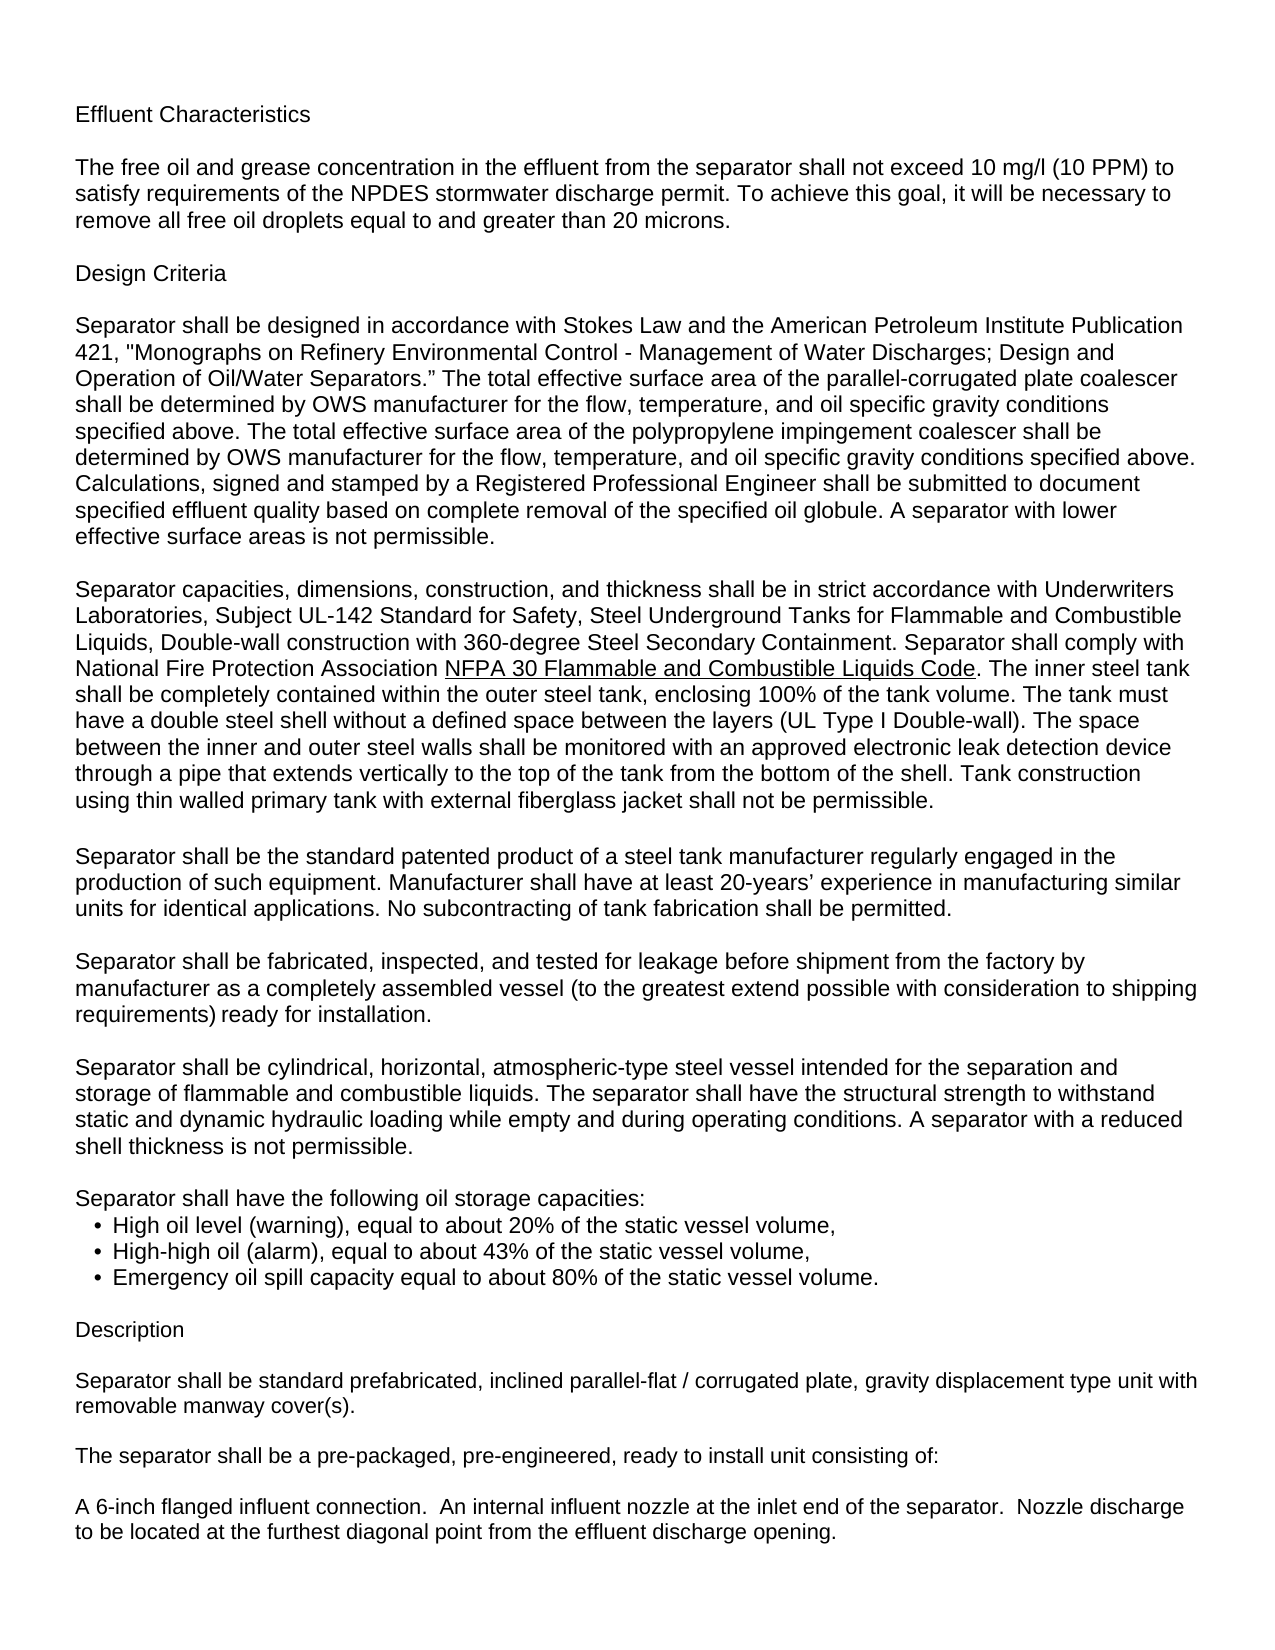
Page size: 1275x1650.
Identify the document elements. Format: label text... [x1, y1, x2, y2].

text Effluent Characteristics [75, 101, 1200, 128]
text Design Criteria [75, 259, 1200, 286]
text Separator shall be the standard patented product of a steel tank manufacturer regularly engaged in the production of such equipment. Manufacturer shall have at least 20-years’ experience in manufacturing similar units for identical applications. No subcontracting of tank fabrication shall be permitted. [75, 843, 1200, 922]
text • High-high oil (alarm), equal to about 43% of the static vessel volume, [75, 1238, 1200, 1264]
text Separator shall be designed in accordance with Stokes Law and the American Petroleum Institute Publication 421, "Monographs on Refinery Environmental Control - Management of Water Discharges; Design and Operation of Oil/Water Separators.” The total effective surface area of the parallel-corrugated plate coalescer shall be determined by OWS manufacturer for the flow, temperature, and oil specific gravity conditions specified above. The total effective surface area of the polypropylene impingement coalescer shall be determined by OWS manufacturer for the flow, temperature, and oil specific gravity conditions specified above. Calculations, signed and stamped by a Registered Professional Engineer shall be submitted to document specified effluent quality based on complete removal of the specified oil globule. A separator with lower effective surface areas is not permissible. [75, 312, 1200, 549]
text The separator shall be a pre-packaged, pre-engineered, ready to install unit consisting of: [75, 1443, 1200, 1468]
text Separator shall be fabricated, inspected, and tested for leakage before shipment from the factory by manufacturer as a completely assembled vessel (to the greatest extend possible with consideration to shipping requirements) ready for installation. [75, 948, 1200, 1027]
text Separator capacities, dimensions, construction, and thickness shall be in strict accordance with Underwriters Laboratories, Subject UL-142 Standard for Safety, Steel Underground Tanks for Flammable and Combustible Liquids, Double-wall construction with 360-degree Steel Secondary Containment. Separator shall comply with National Fire Protection Association NFPA 30 Flammable and Combustible Liquids Code. The inner steel tank shall be completely contained within the outer steel tank, enclosing 100% of the tank volume. The tank must have a double steel shell without a defined space between the layers (UL Type I Double-wall). The space between the inner and outer steel walls shall be monitored with an approved electronic leak detection device through a pipe that extends vertically to the top of the tank from the bottom of the shell. Tank construction using thin walled primary tank with external fiberglass jacket shall not be permissible. [75, 576, 1200, 813]
text The free oil and grease concentration in the effluent from the separator shall not exceed 10 mg/l (10 PPM) to satisfy requirements of the NPDES stormwater discharge permit. To achieve this goal, it will be necessary to remove all free oil droplets equal to and greater than 20 microns. [75, 154, 1200, 233]
text Separator shall be cylindrical, horizontal, atmospheric-type steel vessel intended for the separation and storage of flammable and combustible liquids. The separator shall have the structural strength to withstand static and dynamic hydraulic loading while empty and during operating conditions. A separator with a reduced shell thickness is not permissible. [75, 1053, 1200, 1159]
text Separator shall have the following oil storage capacities: [75, 1185, 1200, 1212]
text A 6-inch flanged influent connection. An internal influent nozzle at the inlet end of the separator. Nozzle discharge to be located at the furthest diagonal point from the effluent discharge opening. [75, 1493, 1200, 1544]
text Separator shall be standard prefabricated, inclined parallel-flat / corrugated plate, gravity displacement type unit with removable manway cover(s). [75, 1367, 1200, 1418]
list Emergency oil spill capacity equal to about 80% of the static vessel volume. [94, 1264, 1200, 1291]
text • High oil level (warning), equal to about 20% of the static vessel volume, [75, 1212, 1200, 1238]
text Description [75, 1317, 1200, 1342]
